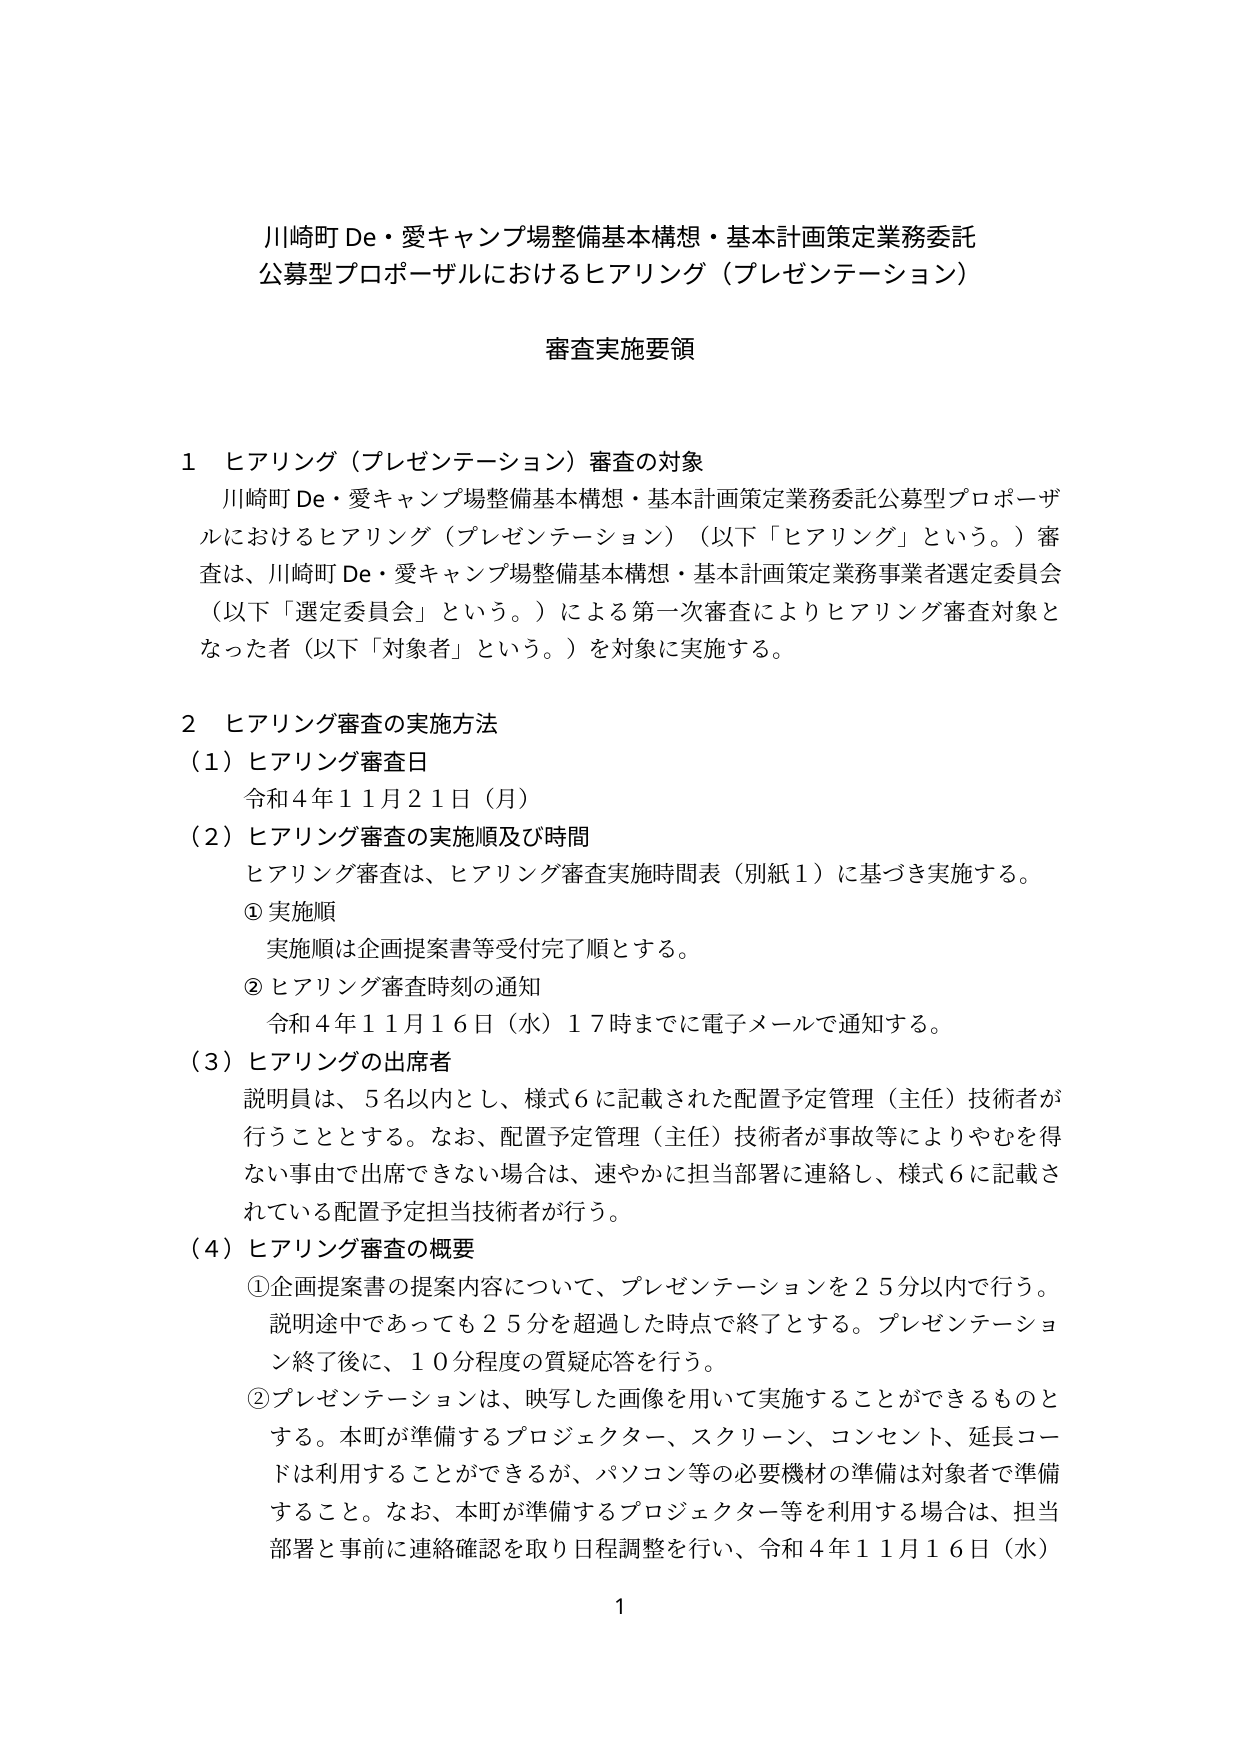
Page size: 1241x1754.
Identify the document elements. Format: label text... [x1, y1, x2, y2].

text （２）ヒアリング審査の実施順及び時間 [177, 817, 1063, 854]
text 説明員は、５名以内とし、様式６に記載された配置予定管理（主任）技術者が行うこととする。なお、配置予定管理（主任）技術者が事故等によりやむを得ない事由で出席できない場合は、速やかに担当部署に連絡し、様式６に記載されている配置予定担当技術者が行う。 [243, 1079, 1063, 1229]
text （３）ヒアリングの出席者 [177, 1042, 1063, 1079]
text 令和４年１１月１６日（水）１７時までに電子メールで通知する。 [243, 1004, 1063, 1042]
text 実施順は企画提案書等受付完了順とする。 [243, 929, 1063, 967]
text ２ ヒアリング審査の実施方法 [177, 704, 1063, 742]
text 令和４年１１月２１日（月） [243, 779, 1063, 817]
text ヒアリング審査は、ヒアリング審査実施時間表（別紙１）に基づき実施する。 [243, 854, 1063, 892]
text 川崎町De・愛キャンプ場整備基本構想・基本計画策定業務委託公募型プロポーザルにおけるヒアリング（プレゼンテーション）（以下「ヒアリング」という。）審査は、川崎町De・愛キャンプ場整備基本構想・基本計画策定業務事業者選定委員会（以下「選定委員会」という。）による第一次審査によりヒアリング審査対象となった者（以下「対象者」という。）を対象に実施する。 [199, 479, 1063, 667]
text （１）ヒアリング審査日 [177, 742, 1063, 779]
text ②ヒアリング審査時刻の通知 [243, 967, 1063, 1004]
text １ ヒアリング（プレゼンテーション）審査の対象 [177, 442, 1063, 479]
text ①実施順 [243, 892, 1063, 929]
text ①企画提案書の提案内容について、プレゼンテーションを２５分以内で行う。説明途中であっても２５分を超過した時点で終了とする。プレゼンテーション終了後に、１０分程度の質疑応答を行う。 [177, 1267, 1063, 1379]
text 審査実施要領 [177, 329, 1063, 367]
text 川崎町De・愛キャンプ場整備基本構想・基本計画策定業務委託 [177, 217, 1063, 254]
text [177, 1379, 1063, 1567]
text （４）ヒアリング審査の概要 [177, 1229, 1063, 1267]
text 公募型プロポーザルにおけるヒアリング（プレゼンテーション） [177, 254, 1063, 292]
